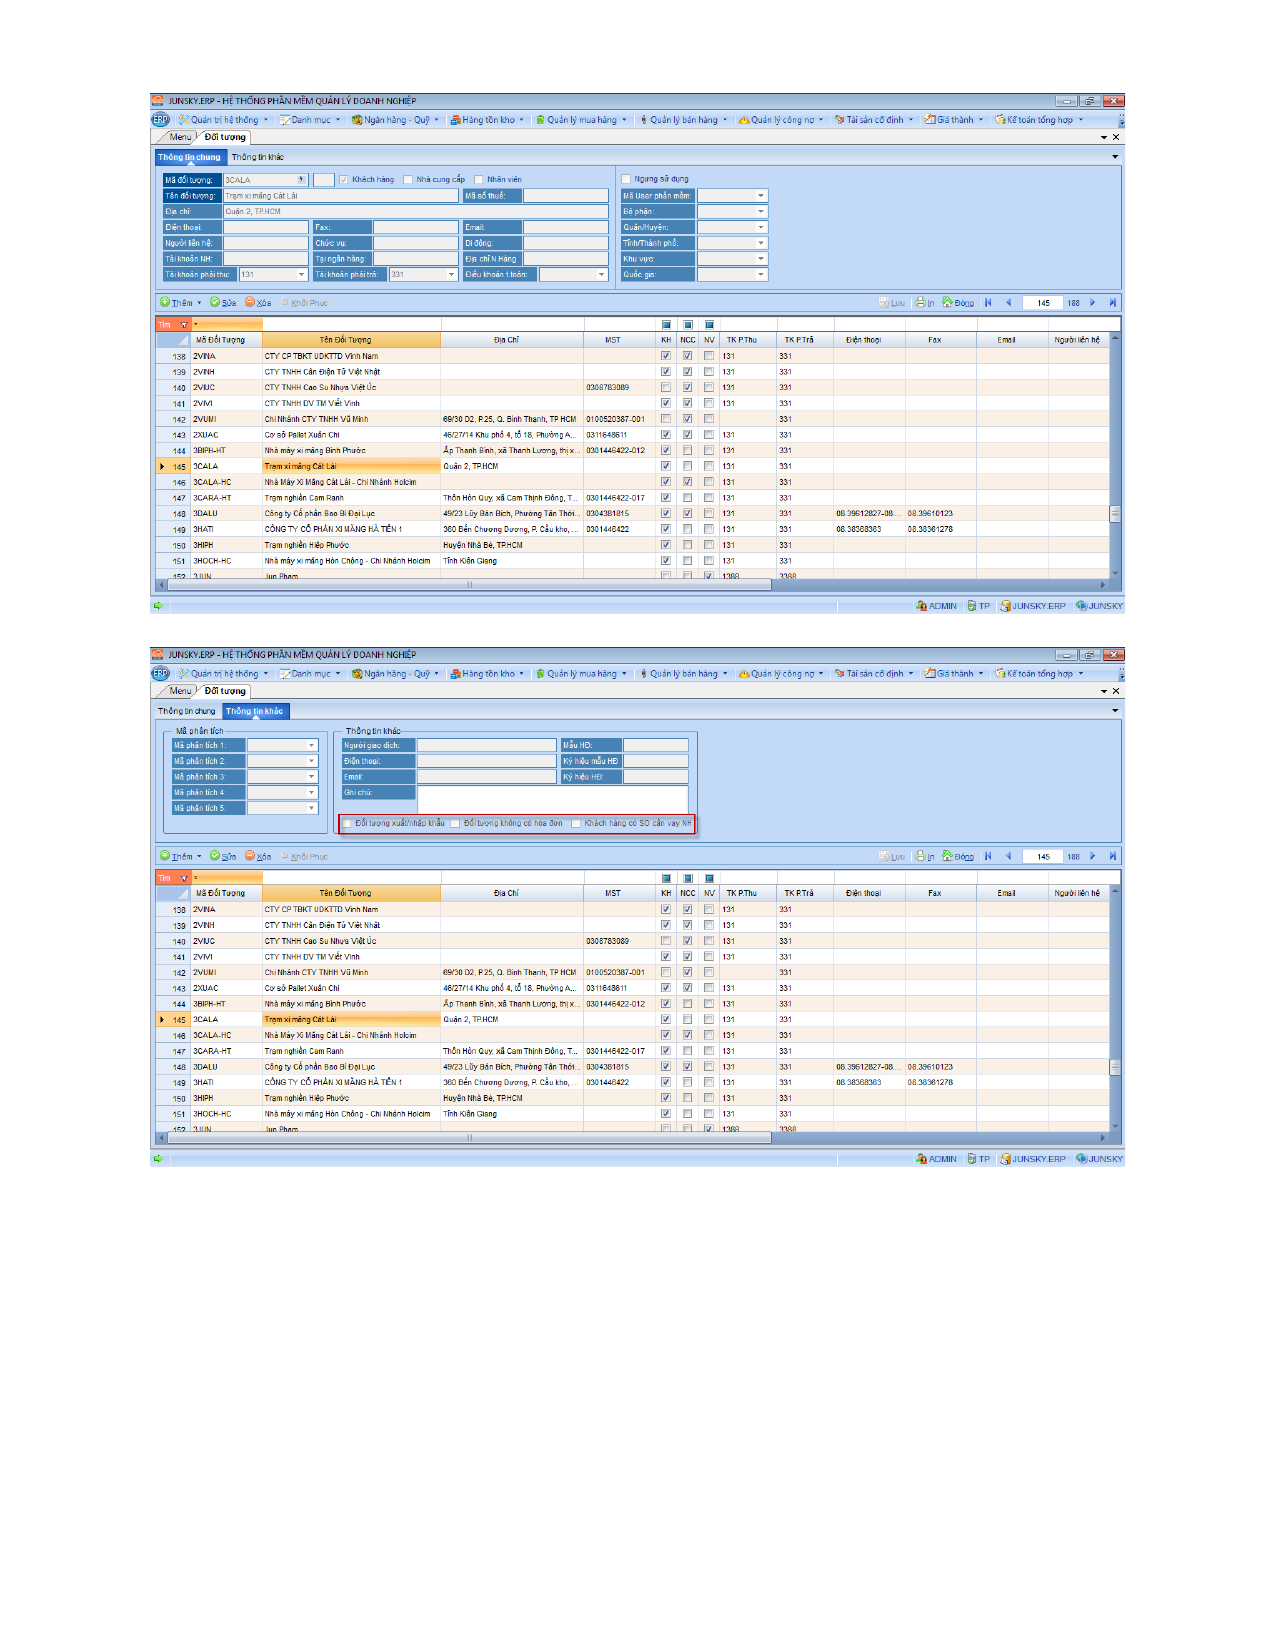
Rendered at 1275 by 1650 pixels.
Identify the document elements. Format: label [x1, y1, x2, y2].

picture [150, 647, 1125, 1167]
picture [150, 93, 1125, 614]
